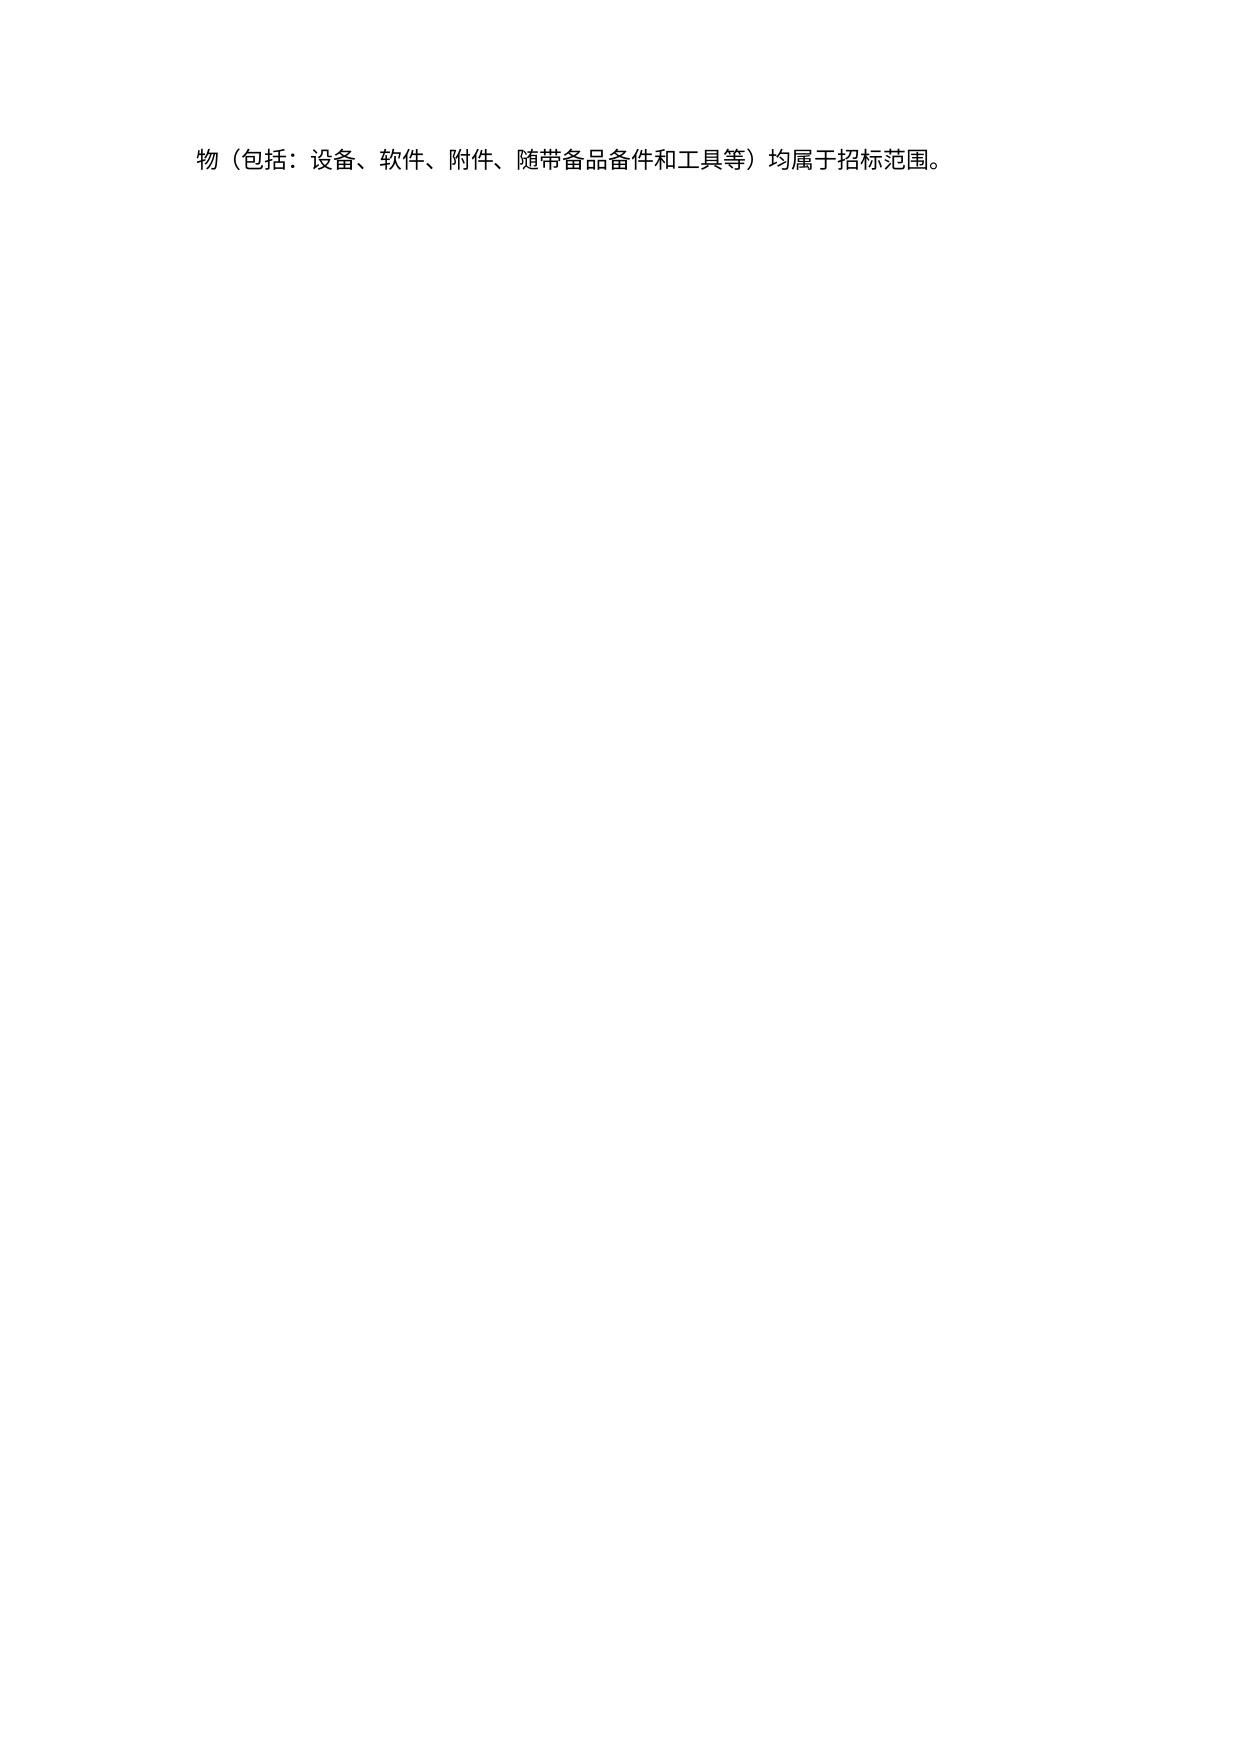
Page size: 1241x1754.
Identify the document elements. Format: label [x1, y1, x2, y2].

text [196, 142, 1093, 175]
